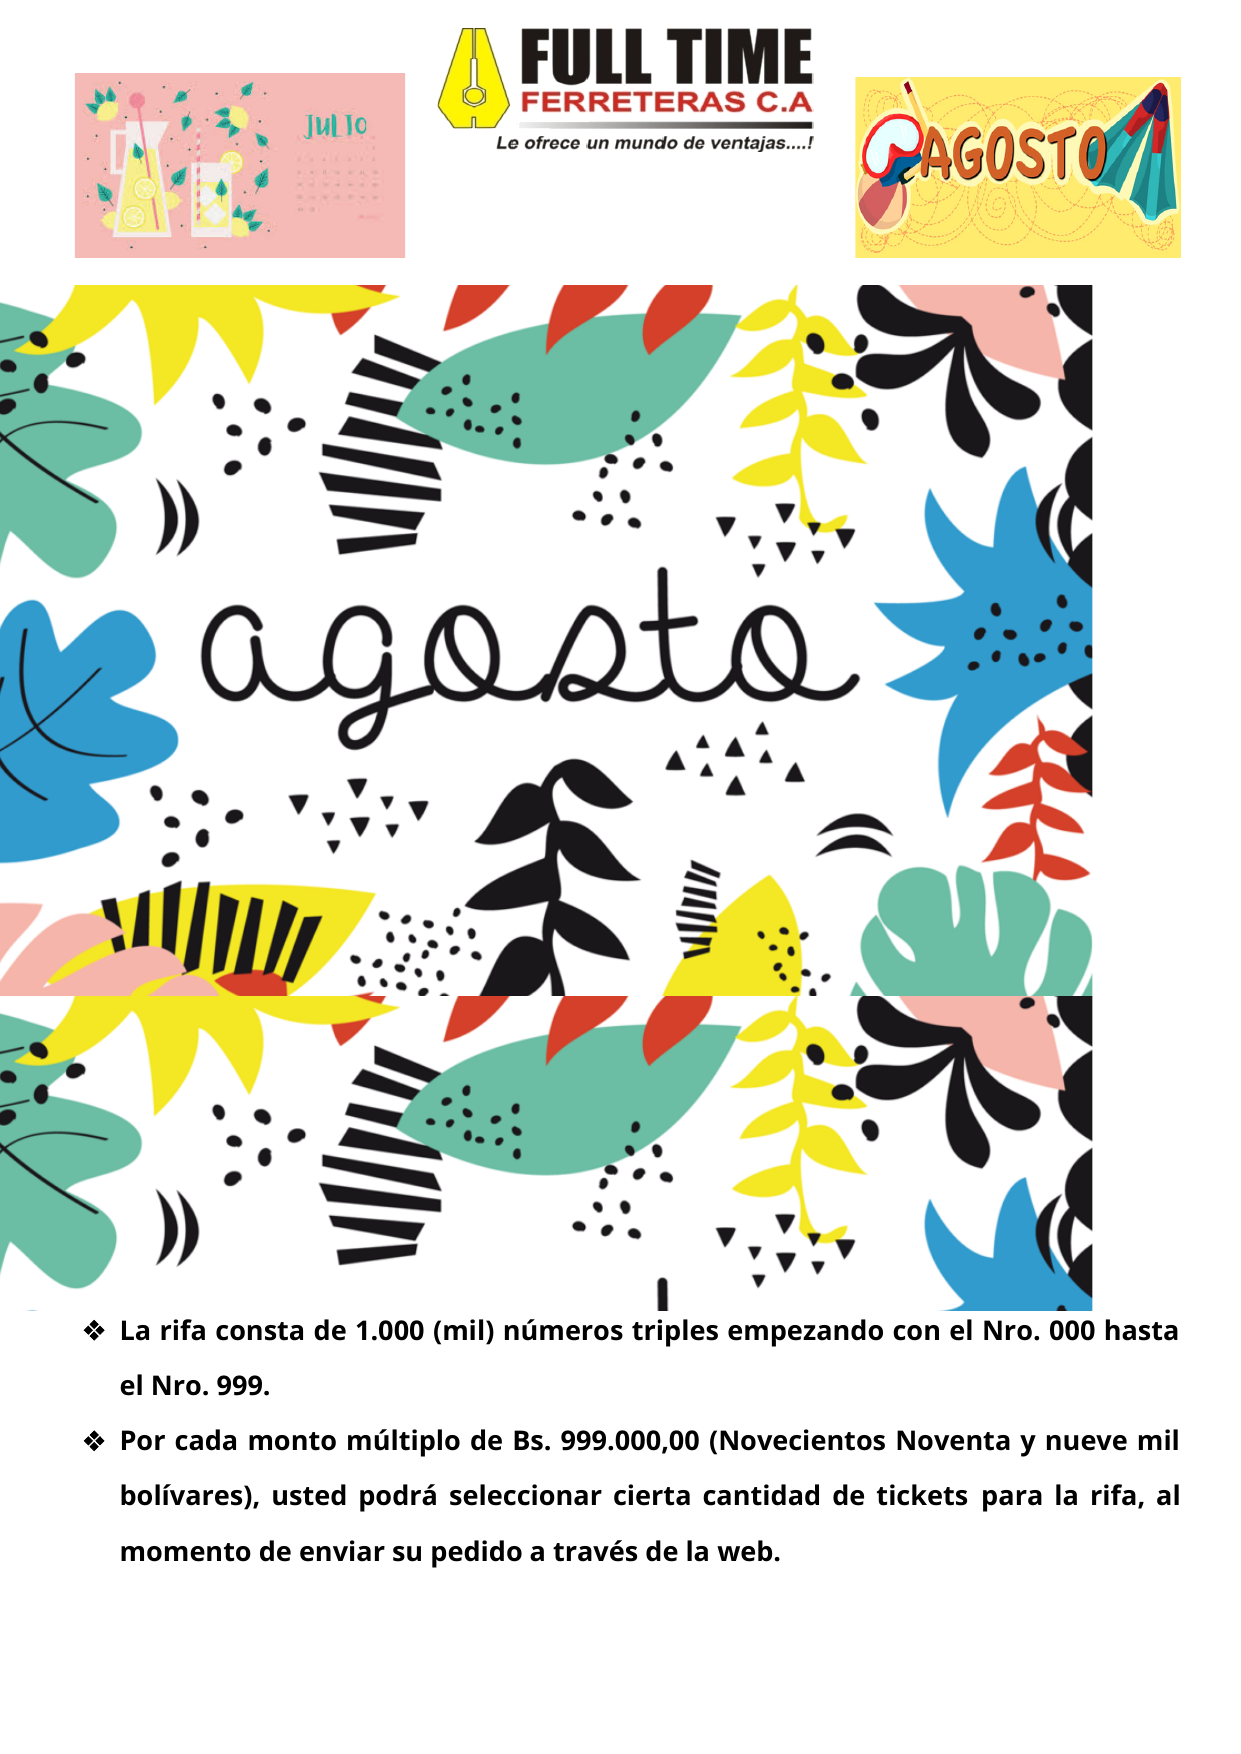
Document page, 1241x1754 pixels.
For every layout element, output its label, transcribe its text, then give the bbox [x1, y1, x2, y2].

picture [0, 285, 1093, 1311]
picture [855, 77, 1181, 258]
list Por cada monto múltiplo de Bs. 999.000,00 (Novecientos Noventa y nueve mil bolívares), usted podrá seleccionar cierta cantidad de tickets para la rifa, al momento de enviar su pedido a través de la web. [82, 1422, 1181, 1569]
list La rifa consta de 1.000 (mil) números triples empezando con el Nro. 000 hasta el Nro. 999. [82, 1311, 1181, 1403]
picture [437, 28, 814, 152]
picture [74, 73, 406, 258]
